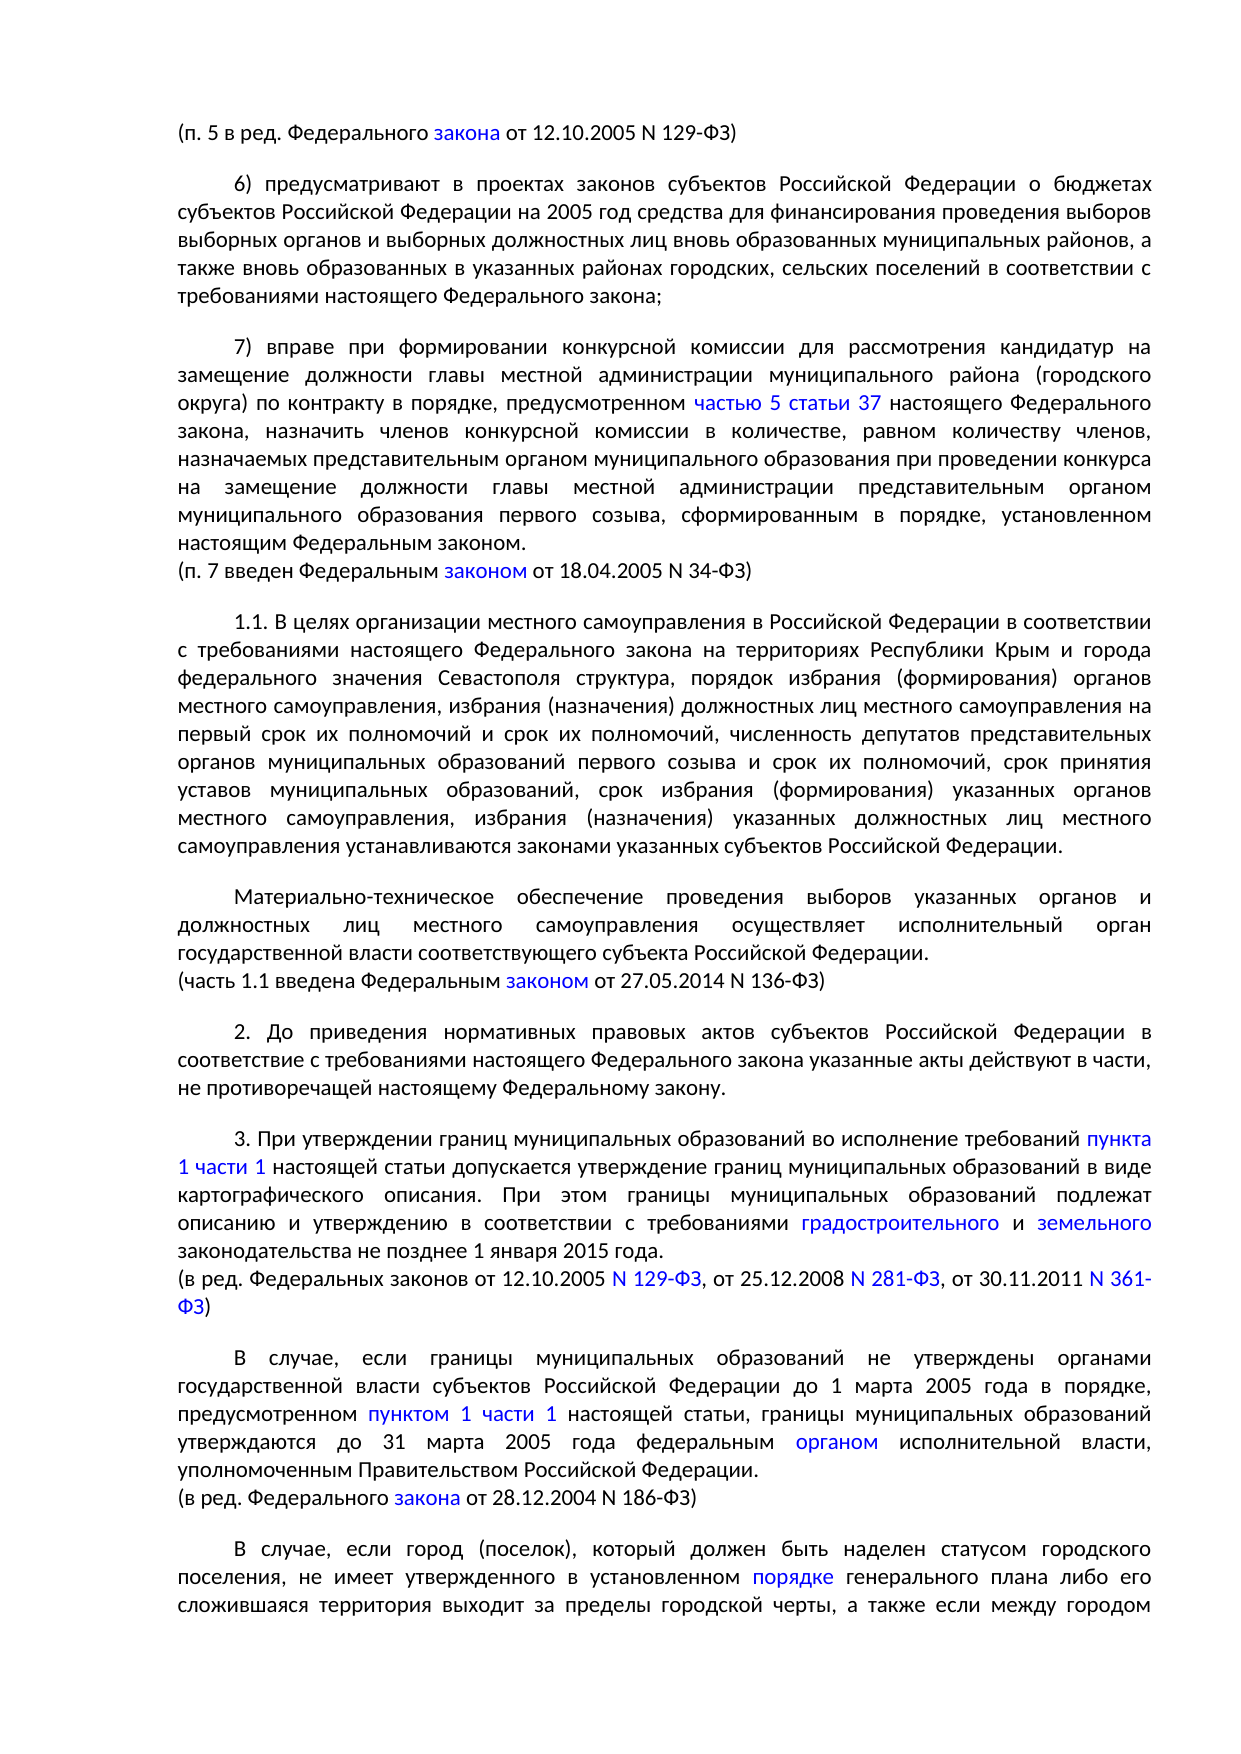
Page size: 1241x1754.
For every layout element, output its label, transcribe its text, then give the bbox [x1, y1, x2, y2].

text 1.1. В целях организации местного самоуправления в Российской Федерации в соответствии с требованиями настоящего Федерального закона на территориях Республики Крым и города федерального значения Севастополя структура, порядок избрания (формирования) органов местного самоуправления, избрания (назначения) должностных лиц местного самоуправления на первый срок их полномочий и срок их полномочий, численность депутатов представительных органов муниципальных образований первого созыва и срок их полномочий, срок принятия уставов муниципальных образований, срок избрания (формирования) указанных органов местного самоуправления, избрания (назначения) указанных должностных лиц местного самоуправления устанавливаются законами указанных субъектов Российской Федерации. [177, 607, 1152, 859]
text 7) вправе при формировании конкурсной комиссии для рассмотрения кандидатур на замещение должности главы местной администрации муниципального района (городского округа) по контракту в порядке, предусмотренном частью 5 статьи 37 настоящего Федерального закона, назначить членов конкурсной комиссии в количестве, равном количеству членов, назначаемых представительным органом муниципального образования при проведении конкурса на замещение должности главы местной администрации представительным органом муниципального образования первого созыва, сформированным в порядке, установленном настоящим Федеральным законом. [177, 332, 1152, 556]
text Материально-техническое обеспечение проведения выборов указанных органов и должностных лиц местного самоуправления осуществляет исполнительный орган государственной власти соответствующего субъекта Российской Федерации. [177, 882, 1152, 966]
text 3. При утверждении границ муниципальных образований во исполнение требований пункта 1 части 1 настоящей статьи допускается утверждение границ муниципальных образований в виде картографического описания. При этом границы муниципальных образований подлежат описанию и утверждению в соответствии с требованиями градостроительного и земельного законодательства не позднее 1 января 2015 года. [177, 1124, 1152, 1264]
text В случае, если границы муниципальных образований не утверждены органами государственной власти субъектов Российской Федерации до 1 марта 2005 года в порядке, предусмотренном пунктом 1 части 1 настоящей статьи, границы муниципальных образований утверждаются до 31 марта 2005 года федеральным органом исполнительной власти, уполномоченным Правительством Российской Федерации. [177, 1343, 1152, 1483]
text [177, 1534, 1152, 1618]
text (п. 7 введен Федеральным законом от 18.04.2005 N 34-ФЗ) [177, 556, 1152, 584]
text (часть 1.1 введена Федеральным законом от 27.05.2014 N 136-ФЗ) [177, 966, 1152, 994]
text (п. 5 в ред. Федерального закона от 12.10.2005 N 129-ФЗ) [177, 118, 1152, 146]
text 6) предусматривают в проектах законов субъектов Российской Федерации о бюджетах субъектов Российской Федерации на 2005 год средства для финансирования проведения выборов выборных органов и выборных должностных лиц вновь образованных муниципальных районов, а также вновь образованных в указанных районах городских, сельских поселений в соответствии с требованиями настоящего Федерального закона; [177, 169, 1152, 309]
text 2. До приведения нормативных правовых актов субъектов Российской Федерации в соответствие с требованиями настоящего Федерального закона указанные акты действуют в части, не противоречащей настоящему Федеральному закону. [177, 1017, 1152, 1101]
text (в ред. Федерального закона от 28.12.2004 N 186-ФЗ) [177, 1483, 1152, 1511]
text (в ред. Федеральных законов от 12.10.2005 N 129-ФЗ, от 25.12.2008 N 281-ФЗ, от 30.11.2011 N 361-ФЗ) [177, 1264, 1152, 1320]
